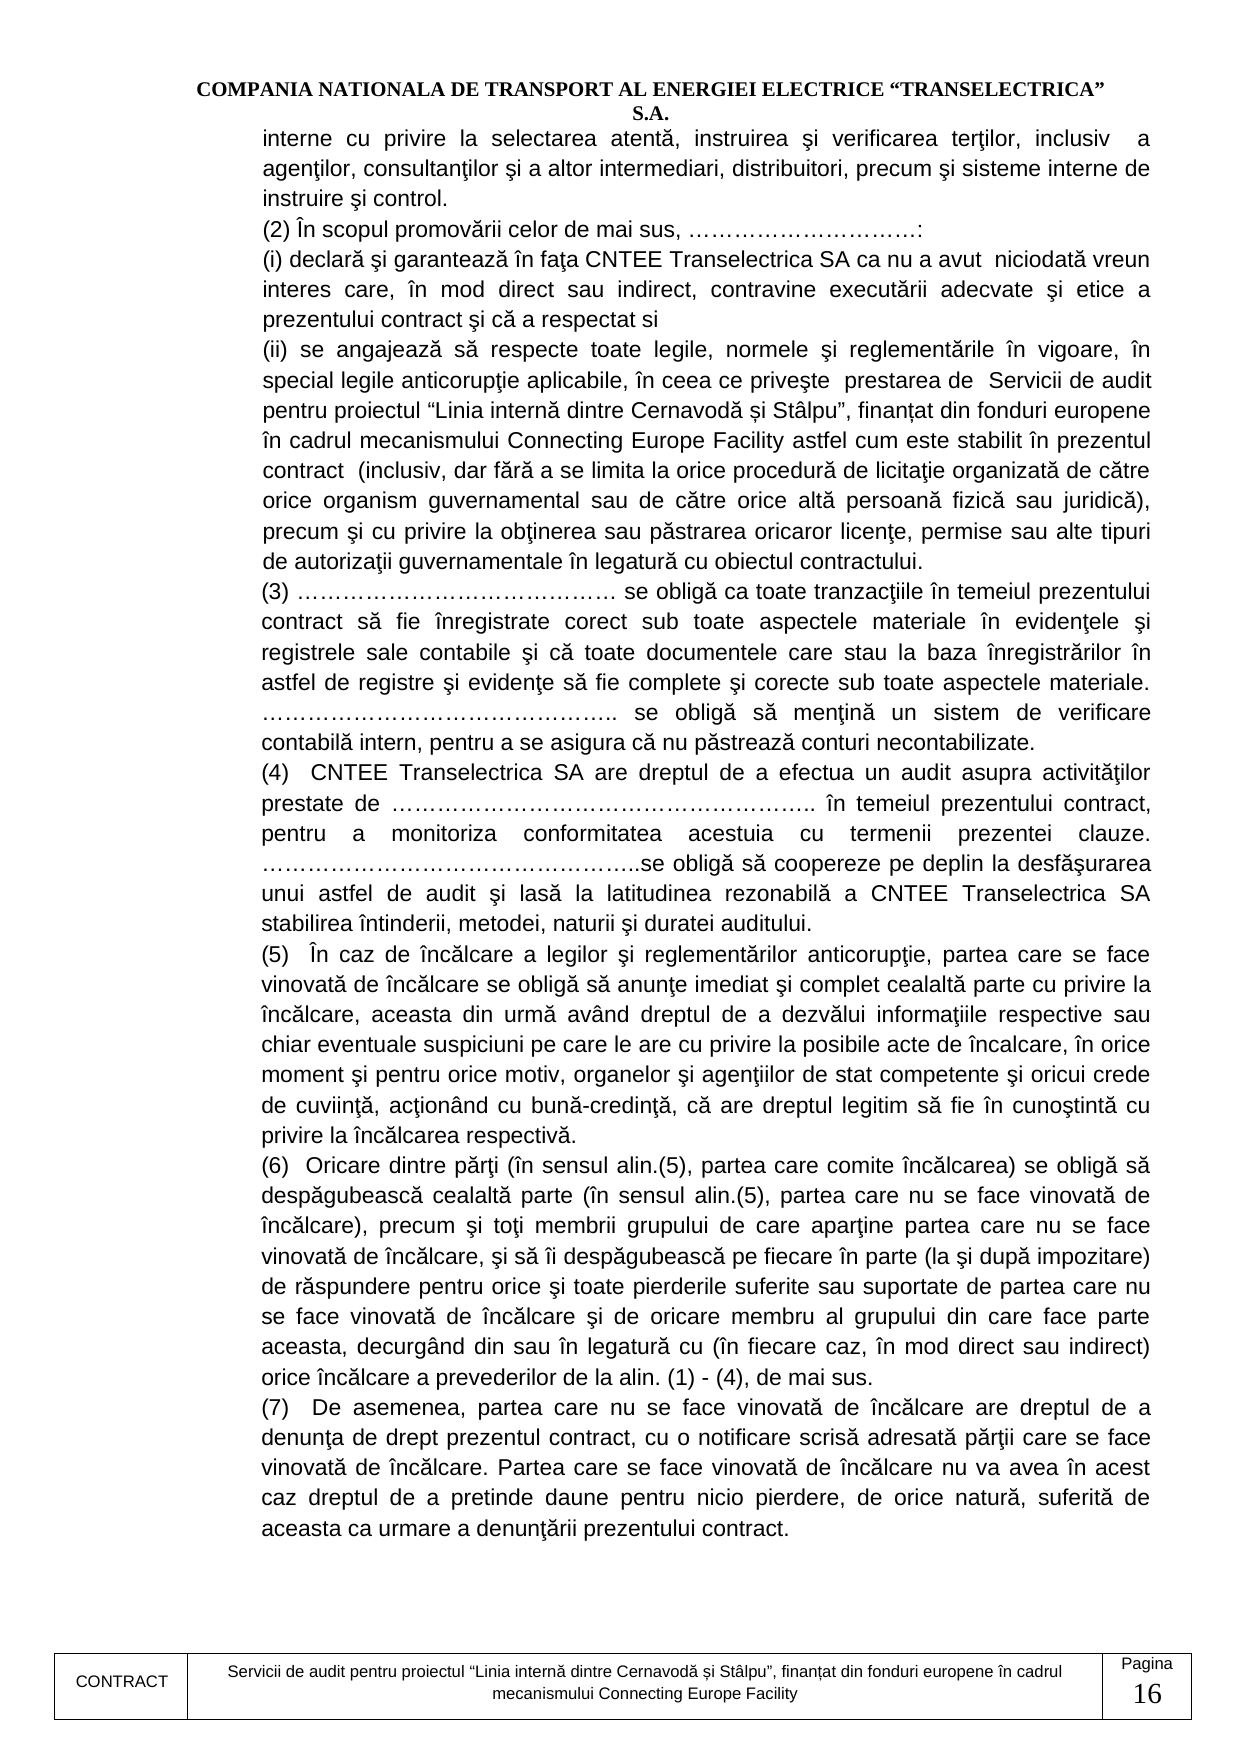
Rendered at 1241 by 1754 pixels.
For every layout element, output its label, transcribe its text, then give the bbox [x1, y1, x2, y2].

text (4) CNTEE Transelectrica SA are dreptul de a efectua un audit asupra activităţilor prestate de ……………………………………………….. în temeiul prezentului contract, pentru a monitoriza conformitatea acestuia cu termenii prezentei clauze. …………………………………………..se obligă să coopereze pe deplin la desfăşurarea unui astfel de audit şi lasă la latitudinea rezonabilă a CNTEE Transelectrica SA stabilirea întinderii, metodei, naturii şi duratei auditului. [261, 759, 1152, 937]
text (2) În scopul promovării celor de mai sus, …………………………: [262, 216, 1152, 242]
text (6) Oricare dintre părţi (în sensul alin.(5), partea care comite încălcarea) se obligă să despăgubească cealaltă parte (în sensul alin.(5), partea care nu se face vinovată de încălcare), precum şi toţi membrii grupului de care aparţine partea care nu se face vinovată de încălcare, şi să îi despăgubească pe fiecare în parte (la şi după impozitare) de răspundere pentru orice şi toate pierderile suferite sau suportate de partea care nu se face vinovată de încălcare şi de oricare membru al grupului din care face parte aceasta, decurgând din sau în legatură cu (în fiecare caz, în mod direct sau indirect) orice încălcare a prevederilor de la alin. (1) - (4), de mai sus. [261, 1152, 1152, 1390]
text (i) declară şi garantează în faţa CNTEE Transelectrica SA ca nu a avut niciodată vreun interes care, în mod direct sau indirect, contravine executării adecvate şi etice a prezentului contract şi că a respectat si [262, 246, 1152, 332]
text (7) De asemenea, partea care nu se face vinovată de încălcare are dreptul de a denunţa de drept prezentul contract, cu o notificare scrisă adresată părţii care se face vinovată de încălcare. Partea care se face vinovată de încălcare nu va avea în acest caz dreptul de a pretinde daune pentru nicio pierdere, de orice natură, suferită de aceasta ca urmare a denunţării prezentului contract. [261, 1394, 1152, 1541]
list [225, 125, 1152, 212]
text (5) În caz de încălcare a legilor şi reglementărilor anticorupţie, partea care se face vinovată de încălcare se obligă să anunţe imediat şi complet cealaltă parte cu privire la încălcare, aceasta din urmă având dreptul de a dezvălui informaţiile respective sau chiar eventuale suspiciuni pe care le are cu privire la posibile acte de încalcare, în orice moment şi pentru orice motiv, organelor şi agenţiilor de stat competente şi oricui crede de cuviinţă, acţionând cu bună-credinţă, că are dreptul legitim să fie în cunoştintă cu privire la încălcarea respectivă. [261, 941, 1152, 1148]
text (ii) se angajează să respecte toate legile, normele şi reglementările în vigoare, în special legile anticorupţie aplicabile, în ceea ce priveşte prestarea de Servicii de audit pentru proiectul “Linia internă dintre Cernavodă și Stâlpu”, finanțat din fonduri europene în cadrul mecanismului Connecting Europe Facility astfel cum este stabilit în prezentul contract (inclusiv, dar fără a se limita la orice procedură de licitaţie organizată de către orice organism guvernamental sau de către orice altă persoană fizică sau juridică), precum şi cu privire la obţinerea sau păstrarea oricaror licenţe, permise sau alte tipuri de autorizaţii guvernamentale în legatură cu obiectul contractului. [262, 336, 1152, 574]
text (3) …………………………………… se obligă ca toate tranzacţiile în temeiul prezentului contract să fie înregistrate corect sub toate aspectele materiale în evidenţele şi registrele sale contabile şi că toate documentele care stau la baza înregistrărilor în astfel de registre şi evidenţe să fie complete şi corecte sub toate aspectele materiale. ……………………………………….. se obligă să menţină un sistem de verificare contabilă intern, pentru a se asigura că nu păstrează conturi necontabilizate. [261, 578, 1152, 755]
